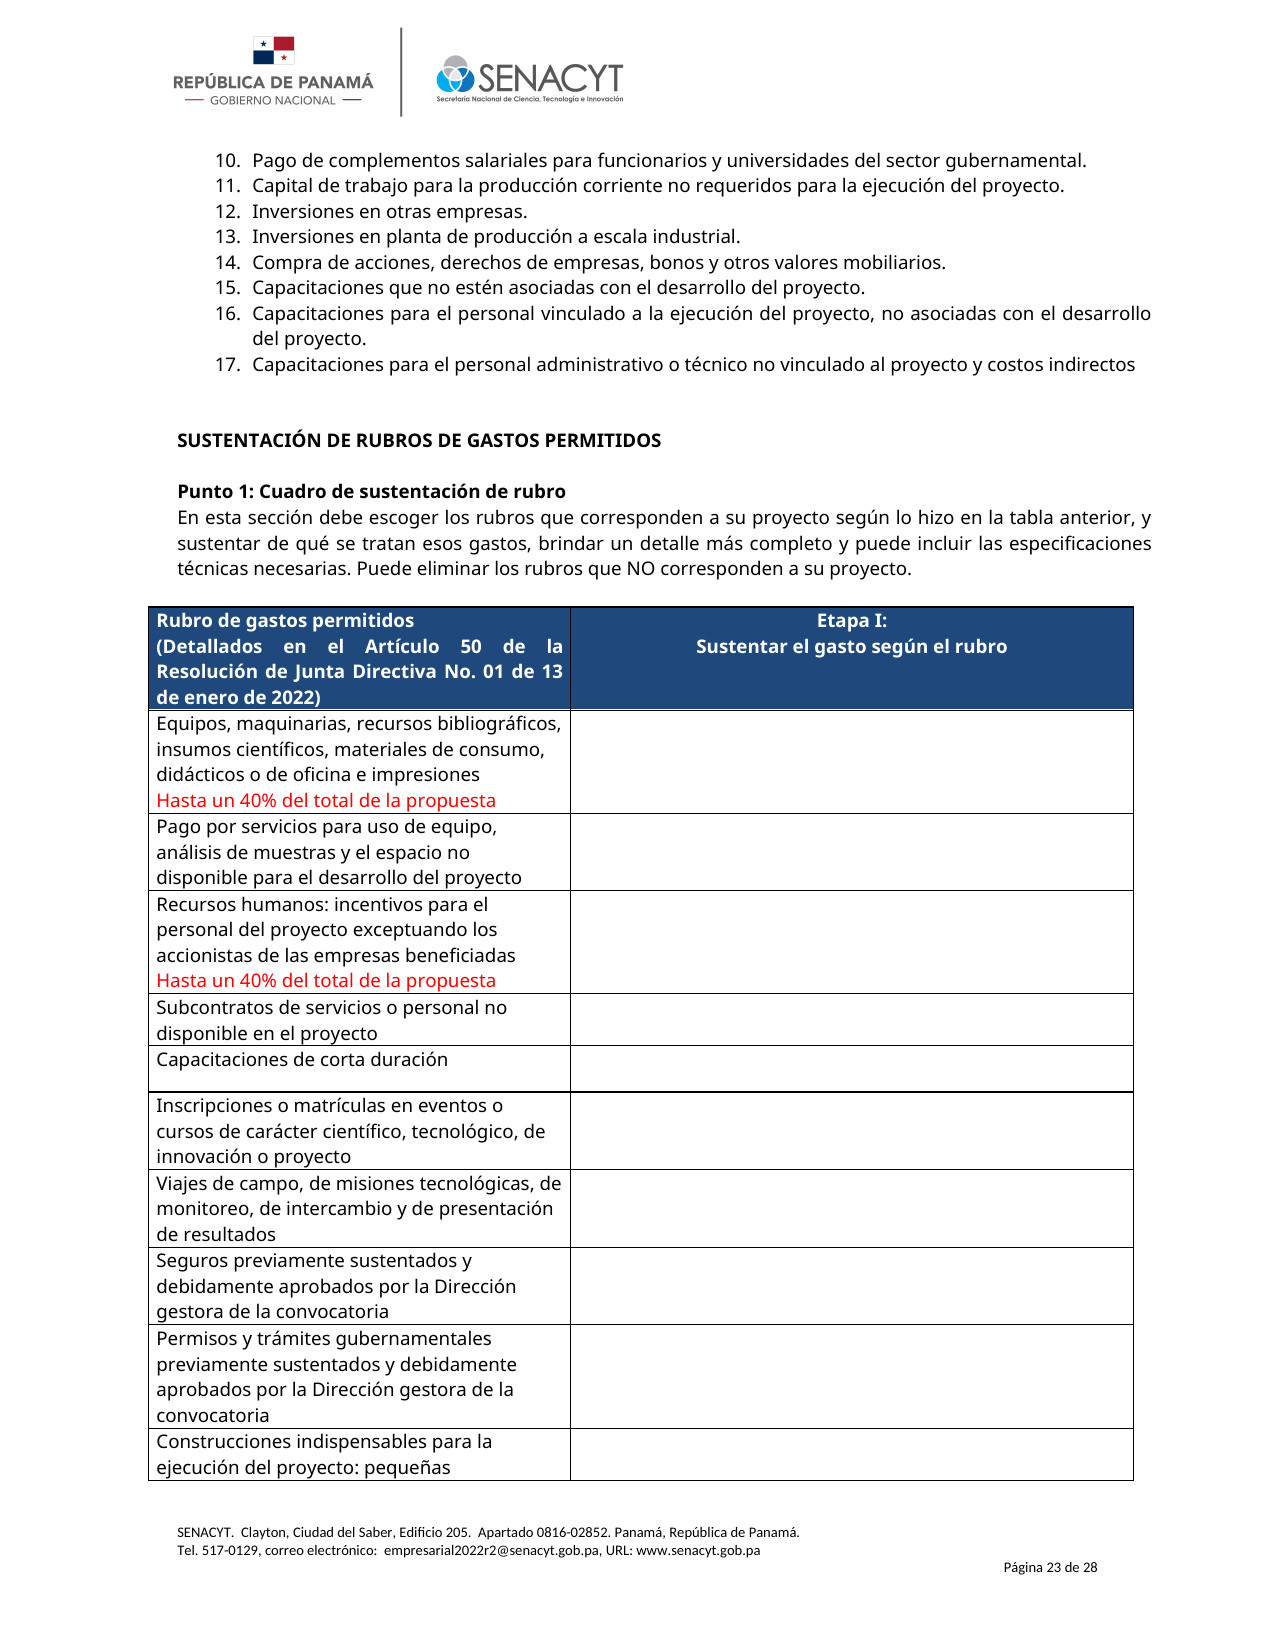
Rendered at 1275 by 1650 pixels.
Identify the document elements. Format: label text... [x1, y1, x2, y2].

list Compra de acciones, derechos de empresas, bonos y otros valores mobiliarios. [214, 249, 1153, 274]
table_cell Inscripciones o matrículas en eventos o cursos de carácter científico, tecnológico, de innovación o proyecto [149, 1093, 570, 1169]
table_cell Subcontratos de servicios o personal no disponible en el proyecto [149, 994, 570, 1045]
text Punto 1: Cuadro de sustentación de rubro [177, 479, 1153, 504]
list Pago de complementos salariales para funcionarios y universidades del sector gubernamental. [214, 147, 1153, 172]
list Capital de trabajo para la producción corriente no requeridos para la ejecución del proyecto. [214, 172, 1153, 198]
table_cell Seguros previamente sustentados y debidamente aprobados por la Dirección gestora de la convocatoria [149, 1248, 570, 1324]
table_cell [571, 994, 1133, 1045]
table_cell Recursos humanos: incentivos para el personal del proyecto exceptuando los accionistas de las empresas beneficiadas Hasta un 40% del total de la propuesta [149, 891, 570, 993]
list Capacitaciones para el personal administrativo o técnico no vinculado al proyecto y costos indirectos [214, 351, 1153, 377]
table_cell [571, 814, 1133, 890]
table_cell [571, 711, 1133, 813]
table_cell [571, 1429, 1133, 1479]
table_cell Pago por servicios para uso de equipo, análisis de muestras y el espacio no disponible para el desarrollo del proyecto [149, 814, 570, 890]
list Capacitaciones que no estén asociadas con el desarrollo del proyecto. [214, 274, 1153, 300]
table_cell Equipos, maquinarias, recursos bibliográficos, insumos científicos, materiales de consumo, didácticos o de oficina e impresiones Hasta un 40% del total de la propuesta [149, 711, 570, 813]
table_header Rubro de gastos permitidos (Detallados en el Artículo 50 de la Resolución de Junta Directiva No. 01 de 13 de enero de 2022) [149, 608, 570, 709]
table_cell [571, 1248, 1133, 1324]
table_cell [571, 1046, 1133, 1091]
table_header Etapa I: Sustentar el gasto según el rubro [571, 608, 1133, 709]
list Inversiones en planta de producción a escala industrial. [214, 223, 1153, 249]
table_cell [571, 891, 1133, 993]
table_cell [571, 1325, 1133, 1427]
table_cell Permisos y trámites gubernamentales previamente sustentados y debidamente aprobados por la Dirección gestora de la convocatoria [149, 1325, 570, 1427]
text En esta sección debe escoger los rubros que corresponden a su proyecto según lo hizo en la tabla anterior, y sustentar de qué se tratan esos gastos, brindar un detalle más completo y puede incluir las especificaciones técnicas necesarias. Puede eliminar los rubros que NO corresponden a su proyecto. [177, 504, 1153, 581]
table_cell [571, 1170, 1133, 1247]
table_cell Capacitaciones de corta duración [149, 1046, 570, 1091]
list Inversiones en otras empresas. [214, 198, 1153, 223]
list Capacitaciones para el personal vinculado a la ejecución del proyecto, no asociadas con el desarrollo del proyecto. [214, 300, 1153, 351]
table_cell [571, 1093, 1133, 1169]
table_cell Viajes de campo, de misiones tecnológicas, de monitoreo, de intercambio y de presentación de resultados [149, 1170, 570, 1247]
picture [149, 0, 648, 145]
text SUSTENTACIÓN DE RUBROS DE GASTOS PERMITIDOS [177, 428, 1153, 453]
